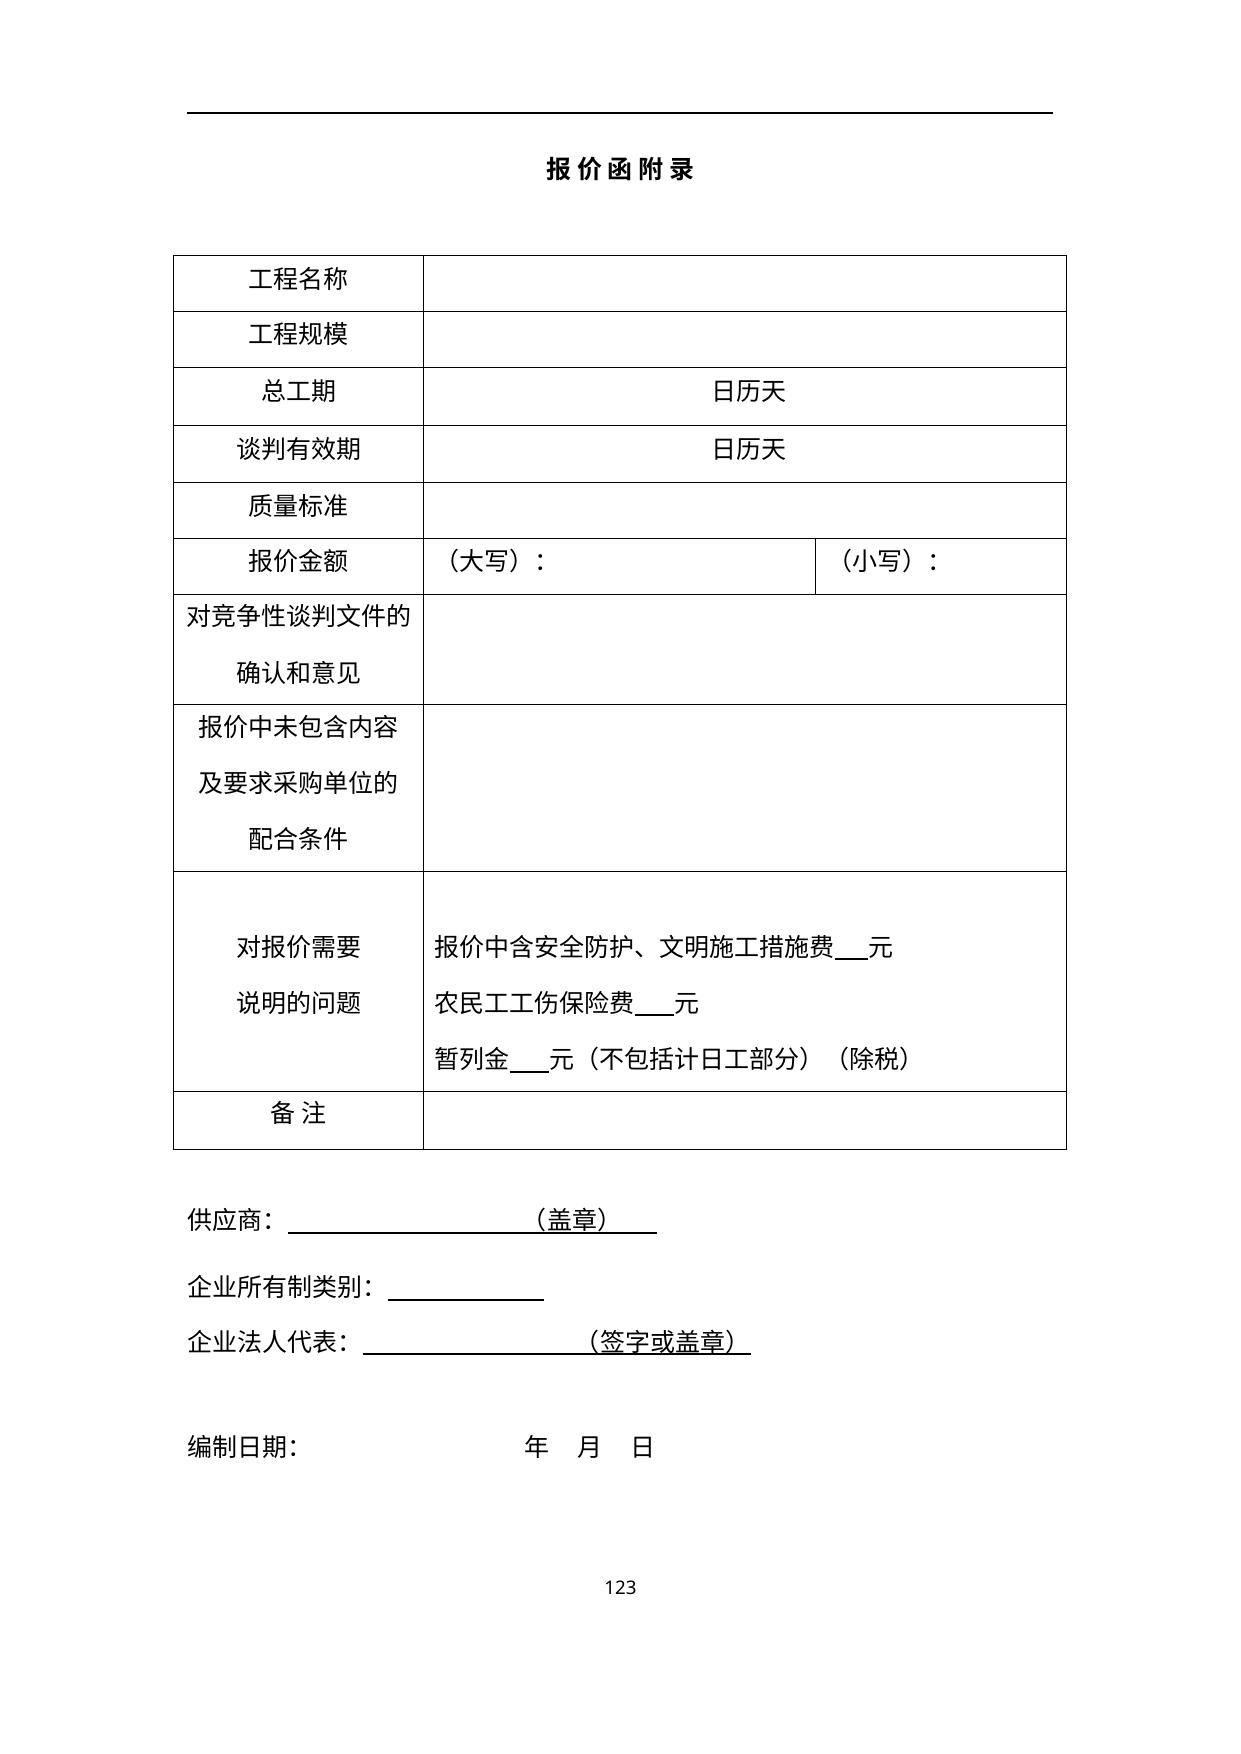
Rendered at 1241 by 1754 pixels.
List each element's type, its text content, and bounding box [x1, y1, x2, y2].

text 编制日期： 年 月 日 [187, 1427, 1053, 1464]
table_cell 报价中含安全防护、文明施工措施费 元 农民工工伤保险费 元 暂列金 元（不包括计日工部分）（除税） [424, 872, 1066, 1091]
table_cell 日历天 [424, 426, 1066, 482]
table_cell 对竞争性谈判文件的 确认和意见 [174, 595, 423, 704]
table_cell [424, 312, 1066, 367]
table_cell [424, 705, 1066, 871]
text 报 价 函 附 录 [187, 150, 1053, 186]
table_cell 报价中未包含内容 及要求采购单位的 配合条件 [174, 705, 423, 871]
text 企业所有制类别： [187, 1268, 1053, 1304]
table_cell 工程规模 [174, 312, 423, 367]
text 企业法人代表： （签字或盖章） [187, 1322, 1053, 1358]
text 供应商： （盖章） [187, 1201, 1053, 1237]
table_cell （小写）： [816, 539, 1066, 593]
table_cell 对报价需要 说明的问题 [174, 872, 423, 1091]
table_cell [424, 1092, 1066, 1149]
table_header [424, 256, 1066, 311]
table_cell [424, 595, 1066, 704]
table_cell 报价金额 [174, 539, 423, 593]
table_cell 总工期 [174, 368, 423, 424]
table_cell 日历天 [424, 368, 1066, 424]
table_cell [424, 483, 1066, 538]
table_cell 谈判有效期 [174, 426, 423, 482]
table_cell （大写）： [424, 539, 815, 593]
table_header 工程名称 [174, 256, 423, 311]
table_cell 质量标准 [174, 483, 423, 538]
table_cell 备 注 [174, 1092, 423, 1149]
